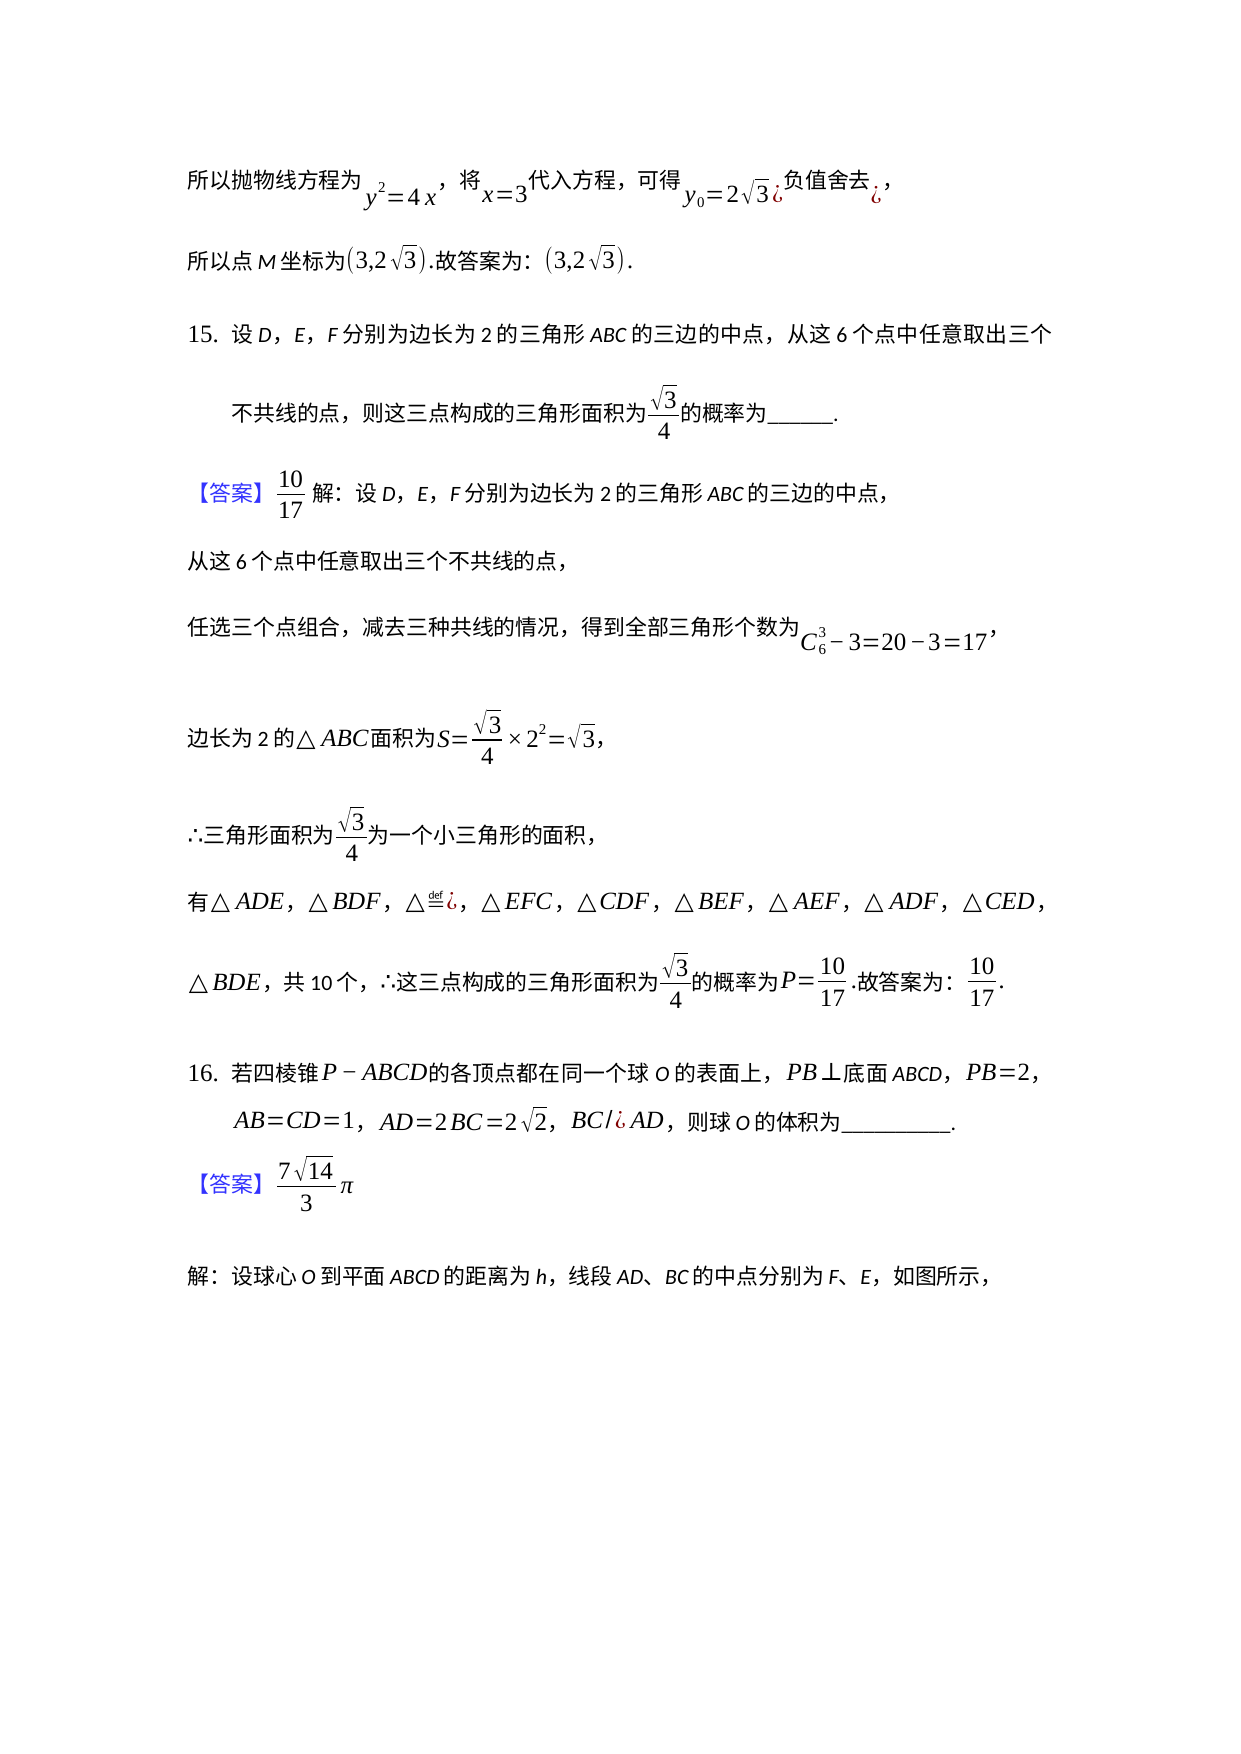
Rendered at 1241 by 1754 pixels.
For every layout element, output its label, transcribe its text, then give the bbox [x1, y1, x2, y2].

text 【答案】 解：设D，E，F分别为边长为2的三角形ABC的三边的中点， 从这6个点中任意取出三个不共线的点， 任选三个点组合，减去三种共线的情况，得到全部三角形个数为， 边长为2的面积为， 三角形面积为为一个小三角形的面积， 有，，，，，，，，，，共10个，这三点构成的三角形面积为的概率为故答案为： [187, 462, 1053, 1015]
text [187, 1259, 1053, 1291]
text 【答案】 [187, 1153, 1053, 1218]
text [187, 162, 1053, 276]
list 若四棱锥的各顶点都在同一个球O的表面上，底面ABCD，，，，，则球O的体积为__________. [187, 1056, 1053, 1137]
list 设D，E，F分别为边长为2的三角形ABC的三边的中点，从这6个点中任意取出三个不共线的点，则这三点构成的三角形面积为的概率为______. [187, 317, 1053, 447]
